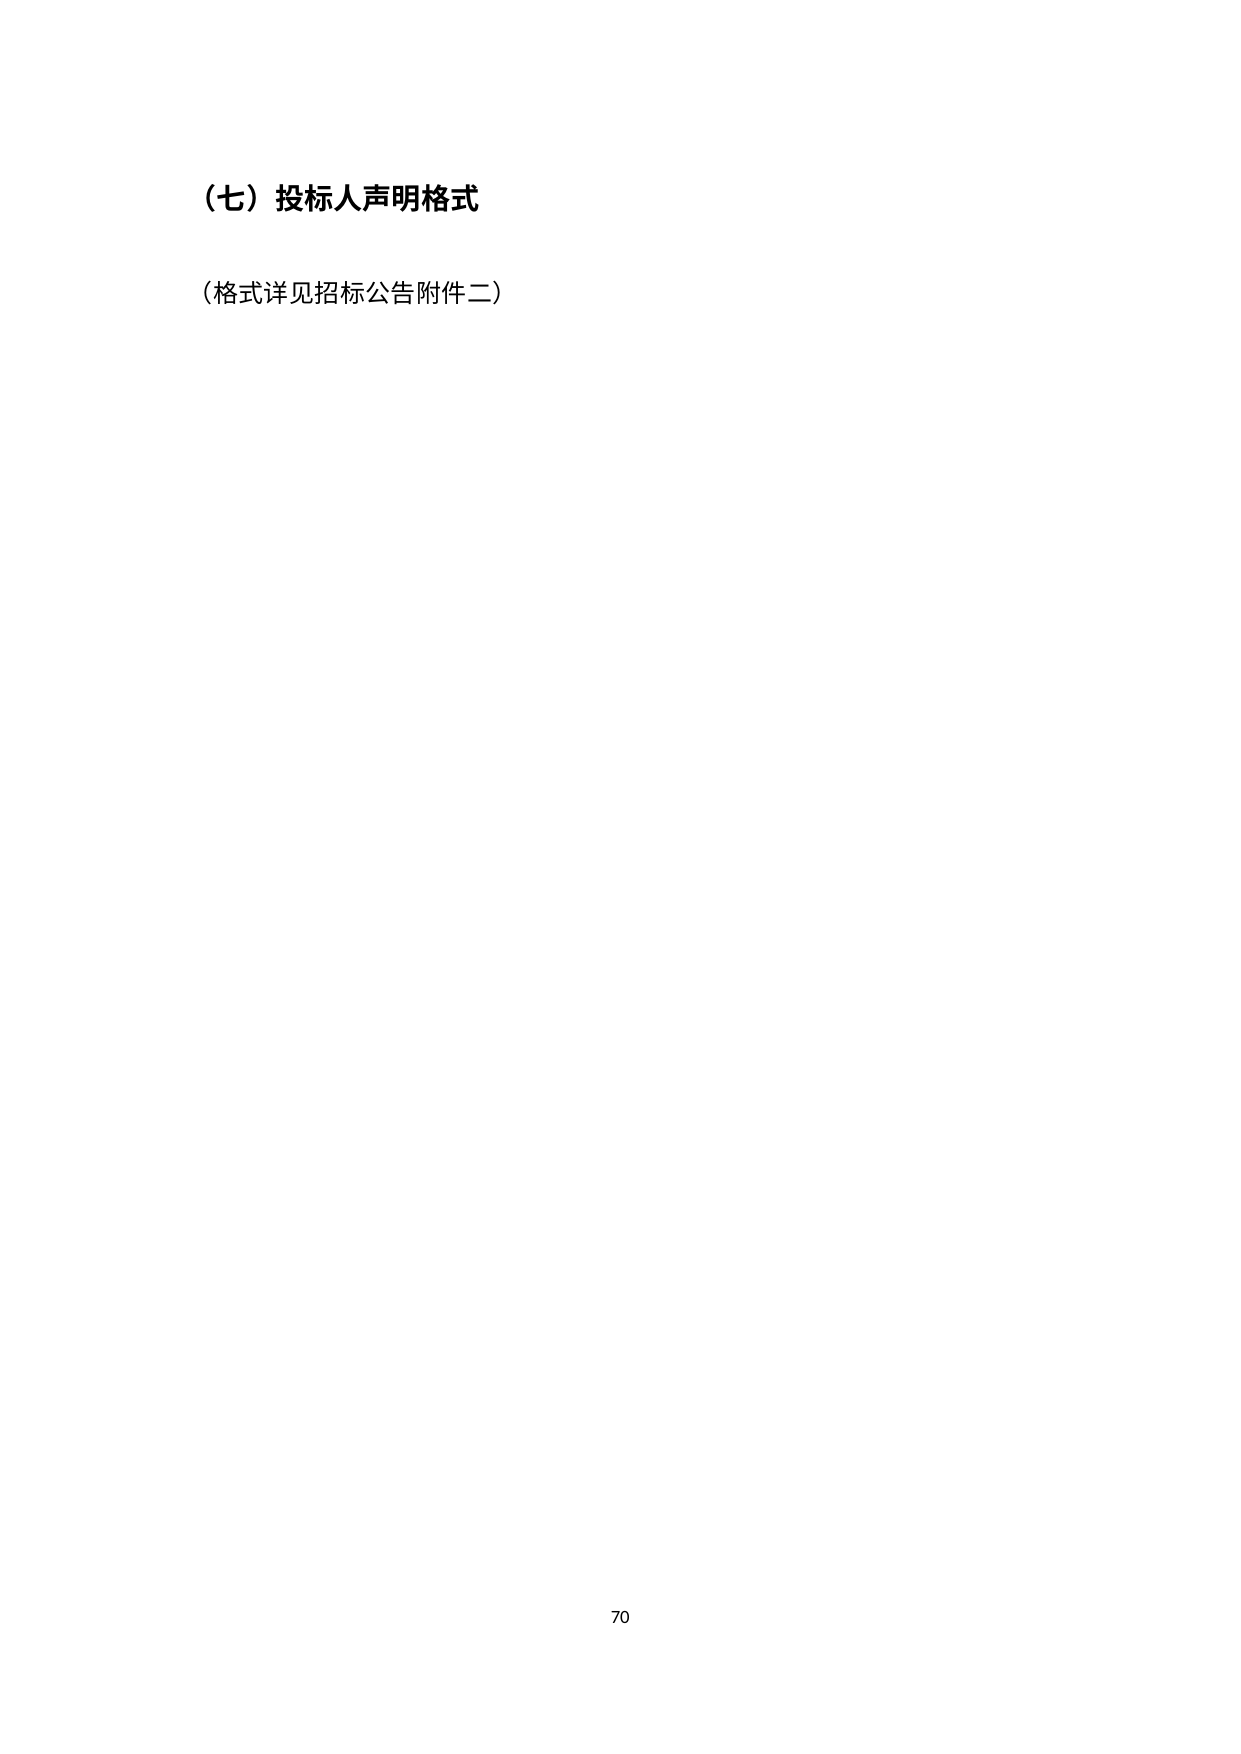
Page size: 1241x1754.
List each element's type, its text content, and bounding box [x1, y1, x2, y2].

text （七）投标人声明格式 [187, 164, 1053, 229]
text （格式详见招标公告附件二） [187, 259, 1053, 324]
